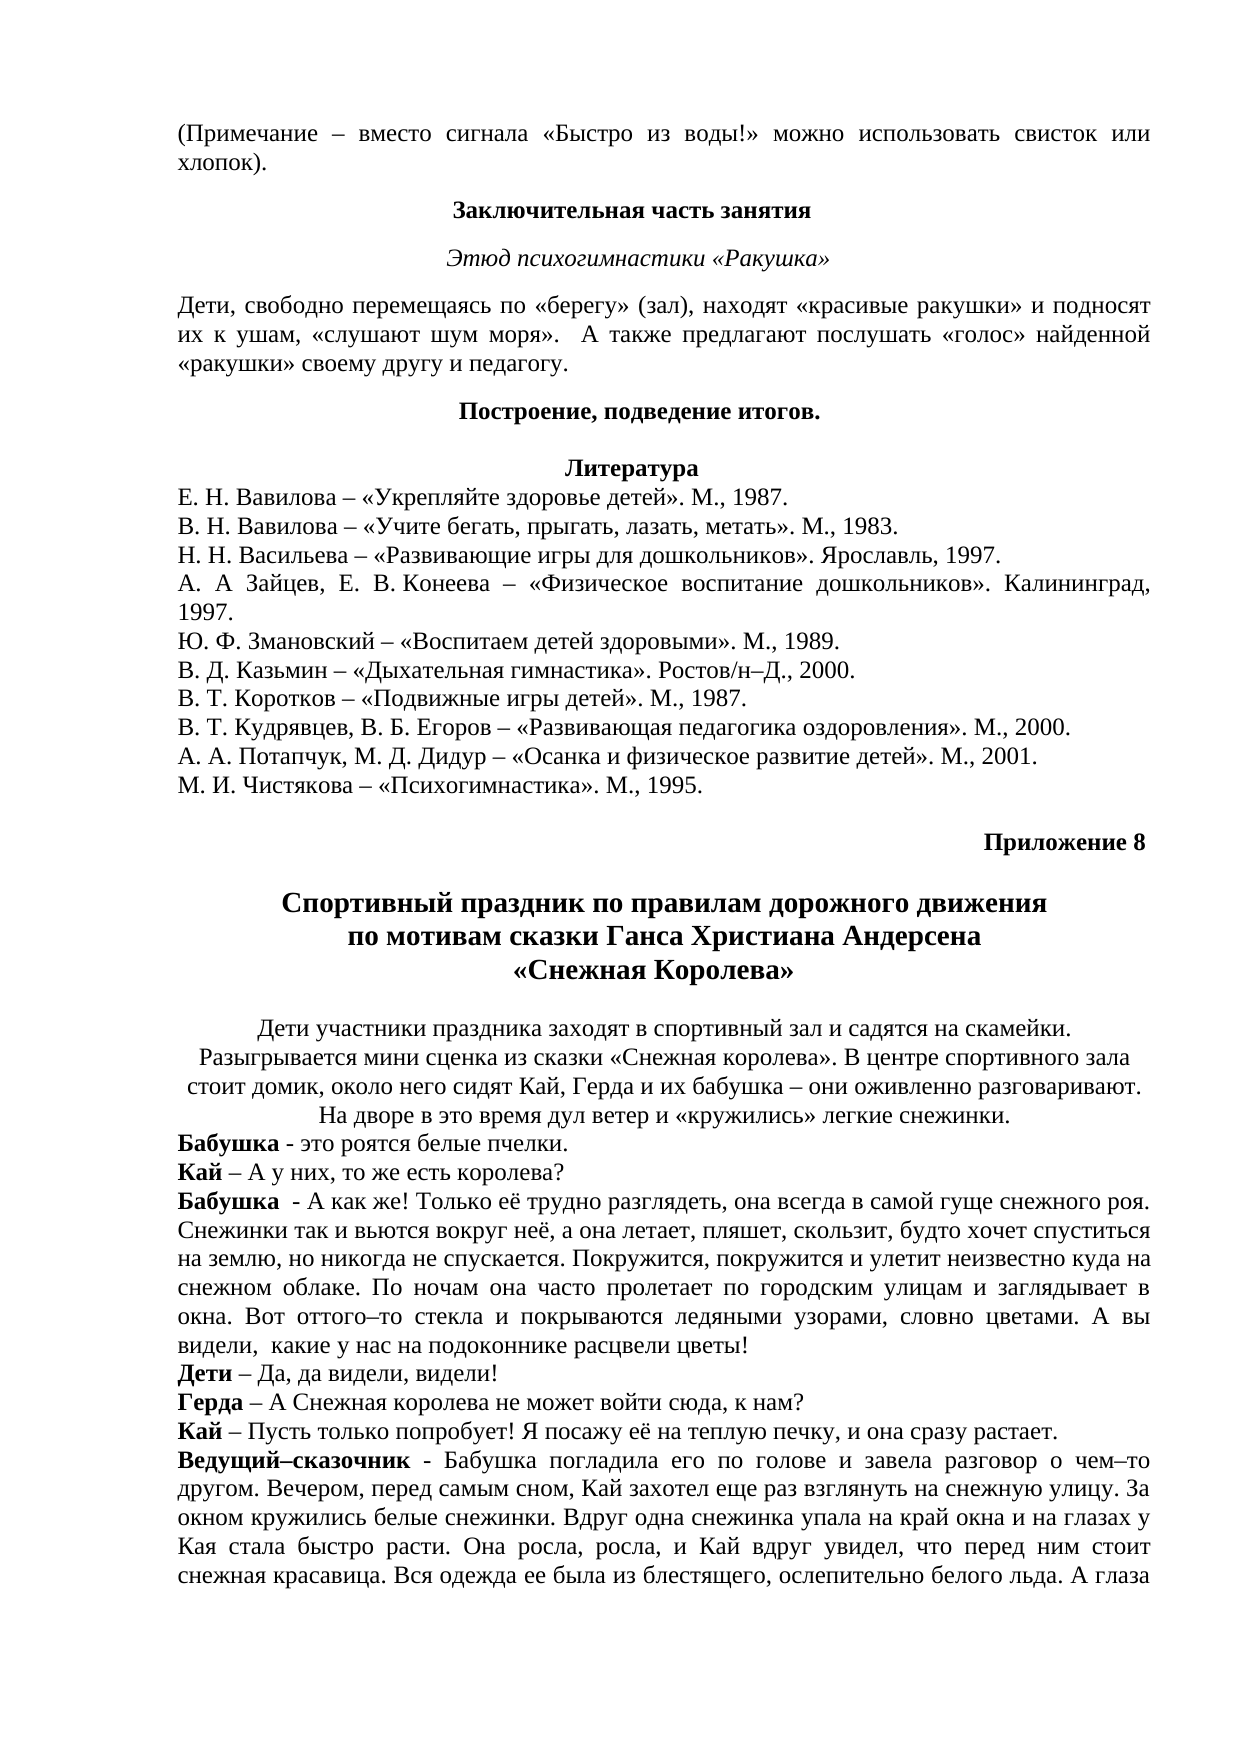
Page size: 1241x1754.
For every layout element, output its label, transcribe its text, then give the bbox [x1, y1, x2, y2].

text В. Д. Казьмин – «Дыхательная гимнастика». Ростов/н–Д., 2000. [177, 655, 1152, 683]
text А. А Зайцев, Е. В. Конеева – «Физическое воспитание дошкольников». Калининград, 1997. [177, 568, 1152, 626]
text В. Т. Коротков – «Подвижные игры детей». М., 1987. [177, 683, 1152, 712]
text Кай – А у них, то же есть королева? [177, 1157, 1152, 1186]
text Дети участники праздника заходят в спортивный зал и садятся на скамейки. [177, 1013, 1152, 1042]
text Литература [177, 453, 1152, 482]
text Заключительная часть занятия [177, 195, 1152, 223]
text (Примечание – вместо сигнала «Быстро из воды!» можно использовать свисток или хлопок). [177, 118, 1152, 176]
text В. Н. Вавилова – «Учите бегать, прыгать, лазать, метать». М., 1983. [177, 511, 1152, 540]
text Герда – А Снежная королева не может войти сюда, к нам? [177, 1387, 1152, 1416]
text Дети, свободно перемещаясь по «берегу» (зал), находят «красивые ракушки» и подносят их к ушам, «слушают шум моря». А также предлагают послушать «голос» найденной «ракушки» своему другу и педагогу. [177, 291, 1152, 377]
text Спортивный праздник по правилам дорожного движения [177, 885, 1152, 918]
text Бабушка - А как же! Только её трудно разглядеть, она всегда в самой гуще снежного роя. Снежинки так и вьются вокруг неё, а она летает, пляшет, скользит, будто хочет спуститься на землю, но никогда не спускается. Покружится, покружится и улетит неизвестно куда на снежном облаке. По ночам она часто пролетает по городским улицам и заглядывает в окна. Вот оттого–то стекла и покрываются ледяными узорами, словно цветами. А вы видели, какие у нас на подоконнике расцвели цветы! [177, 1186, 1152, 1358]
text «Снежная Королева» [177, 952, 1152, 985]
text Кай – Пусть только попробует! Я посажу её на теплую печку, и она сразу растает. [177, 1416, 1152, 1445]
text Дети – Да, да видели, видели! [177, 1358, 1152, 1387]
text Этюд психогимнастики «Ракушка» [177, 243, 1152, 271]
text М. И. Чистякова – «Психогимнастика». М., 1995. [177, 770, 1152, 798]
text В. Т. Кудрявцев, В. Б. Егоров – «Развивающая педагогика оздоровления». М., 2000. [177, 712, 1152, 741]
text Ю. Ф. Змановский – «Воспитаем детей здоровыми». М., 1989. [177, 626, 1152, 655]
text Бабушка - это роятся белые пчелки. [177, 1128, 1152, 1157]
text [177, 1445, 1152, 1588]
text Е. Н. Вавилова – «Укрепляйте здоровье детей». М., 1987. [177, 482, 1152, 511]
text А. А. Потапчук, М. Д. Дидур – «Осанка и физическое развитие детей». М., 2001. [177, 741, 1152, 770]
text Приложение 8 [177, 827, 1152, 856]
text по мотивам сказки Ганса Христиана Андерсена [177, 918, 1152, 952]
text Н. Н. Васильева – «Развивающие игры для дошкольников». Ярославль, 1997. [177, 540, 1152, 568]
text Построение, подведение итогов. [177, 396, 1152, 425]
text Разыгрывается мини сценка из сказки «Снежная королева». В центре спортивного зала стоит домик, около него сидят Кай, Герда и их бабушка – они оживленно разговаривают. На дворе в это время дул ветер и «кружились» легкие снежинки. [177, 1042, 1152, 1128]
